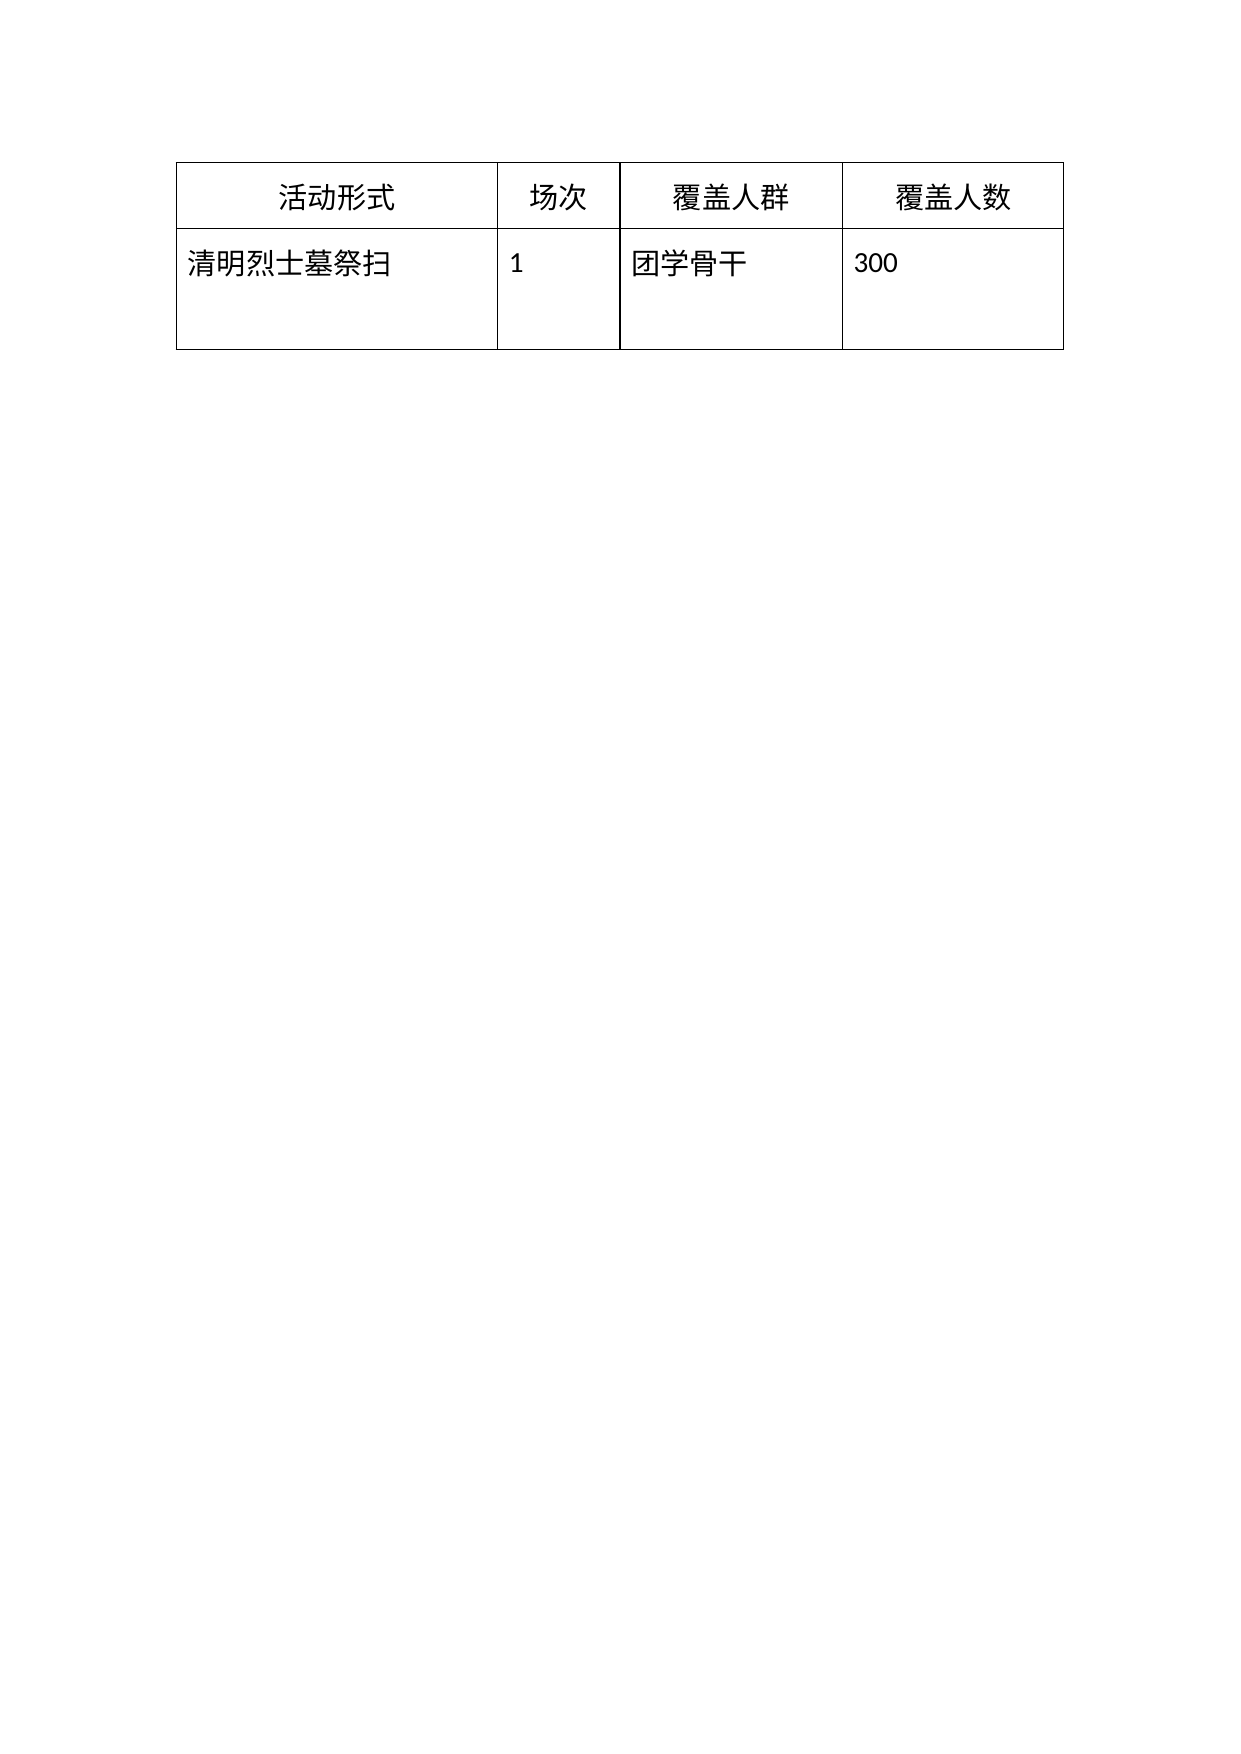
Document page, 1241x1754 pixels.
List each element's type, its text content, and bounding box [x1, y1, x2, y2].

table_cell 清明烈士墓祭扫 [177, 229, 497, 349]
table_cell 场次 [498, 163, 619, 228]
table_cell 300 [843, 229, 1063, 349]
table_cell 活动形式 [177, 163, 497, 228]
table_cell 团学骨干 [621, 229, 842, 349]
table_cell 覆盖人数 [843, 163, 1063, 228]
table_cell 1 [498, 229, 619, 349]
table_cell 覆盖人群 [621, 163, 842, 228]
